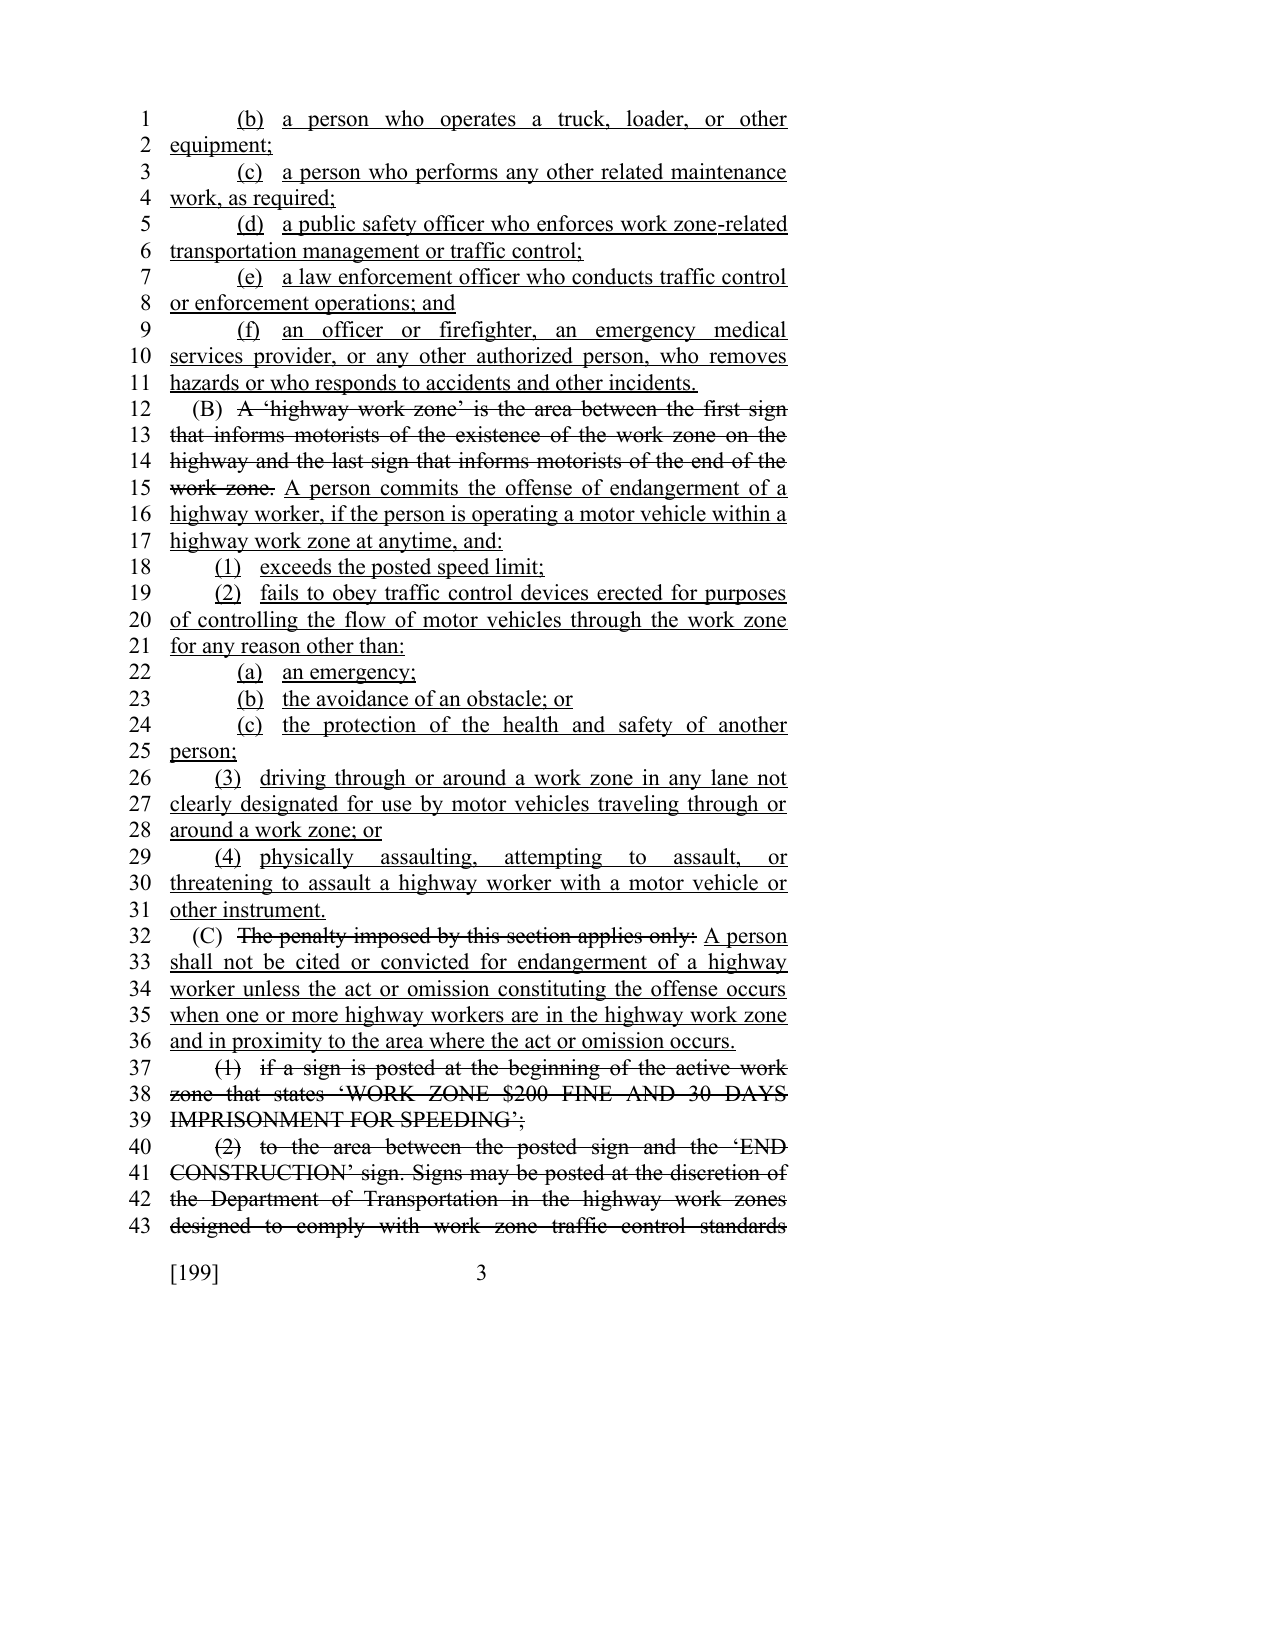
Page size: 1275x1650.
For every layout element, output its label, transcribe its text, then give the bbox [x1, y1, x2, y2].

text (d) a public safety officer who enforces work zone-related transportation management or traffic control; [169, 210, 787, 263]
text (b) a person who operates a truck, loader, or other equipment; [169, 105, 787, 158]
text (2) fails to obey traffic control devices erected for purposes of controlling the flow of motor vehicles through the work zone for any reason other than: [169, 579, 787, 629]
text (e) a law enforcement officer who conducts traffic control or enforcement operations; and [169, 263, 787, 316]
text (3) driving through or around a work zone in any lane not clearly designated for use by motor vehicles traveling through or around a work zone; or [169, 764, 787, 813]
text (4) physically assaulting, attempting to assault, or threatening to assault a highway worker with a motor vehicle or other instrument. [169, 843, 787, 892]
text (C) The penalty imposed by this section applies only: A person shall not be cited or convicted for endangerment of a highway worker unless the act or omission constituting the offense occurs when one or more highway workers are in the highway work zone and in proximity to the area where the act or omission occurs. [169, 922, 787, 971]
text (B) A ‘highway work zone’ is the area between the first sign that informs motorists of the existence of the work zone on the highway and the last sign that informs motorists of the end of the work zone. A person commits the offense of endangerment of a highway worker, if the person is operating a motor vehicle within a highway work zone at anytime, and: [169, 463, 787, 523]
text (4) physically assaulting, attempting to assault, or threatening to assault a highway worker with a motor vehicle or other instrument. [169, 893, 787, 922]
text (c) a person who performs any other related maintenance work, as required; [169, 158, 787, 210]
text (B) A ‘highway work zone’ is the area between the first sign that informs motorists of the existence of the work zone on the highway and the last sign that informs motorists of the end of the work zone. A person commits the offense of endangerment of a highway worker, if the person is operating a motor vehicle within a highway work zone at anytime, and: [169, 395, 787, 436]
text (2) fails to obey traffic control devices erected for purposes of controlling the flow of motor vehicles through the work zone for any reason other than: [169, 630, 787, 658]
text (f) an officer or firefighter, an emergency medical services provider, or any other authorized person, who removes hazards or who responds to accidents and other incidents. [169, 366, 787, 395]
text (c) the protection of the health and safety of another person; [169, 711, 787, 764]
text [169, 1201, 787, 1226]
text (f) an officer or firefighter, an emergency medical services provider, or any other authorized person, who removes hazards or who responds to accidents and other incidents. [169, 316, 787, 365]
text (b) the avoidance of an obstacle; or [169, 685, 787, 711]
text (1) if a sign is posted at the beginning of the active work zone that states ‘WORK ZONE $200 FINE AND 30 DAYS IMPRISONMENT FOR SPEEDING’; [169, 1095, 787, 1133]
text (a) an emergency; [169, 658, 787, 685]
text (3) driving through or around a work zone in any lane not clearly designated for use by motor vehicles traveling through or around a work zone; or [169, 814, 787, 843]
text (1) exceeds the posted speed limit; [169, 553, 787, 579]
text (1) if a sign is posted at the beginning of the active work zone that states ‘WORK ZONE $200 FINE AND 30 DAYS IMPRISONMENT FOR SPEEDING’; [169, 1054, 787, 1094]
